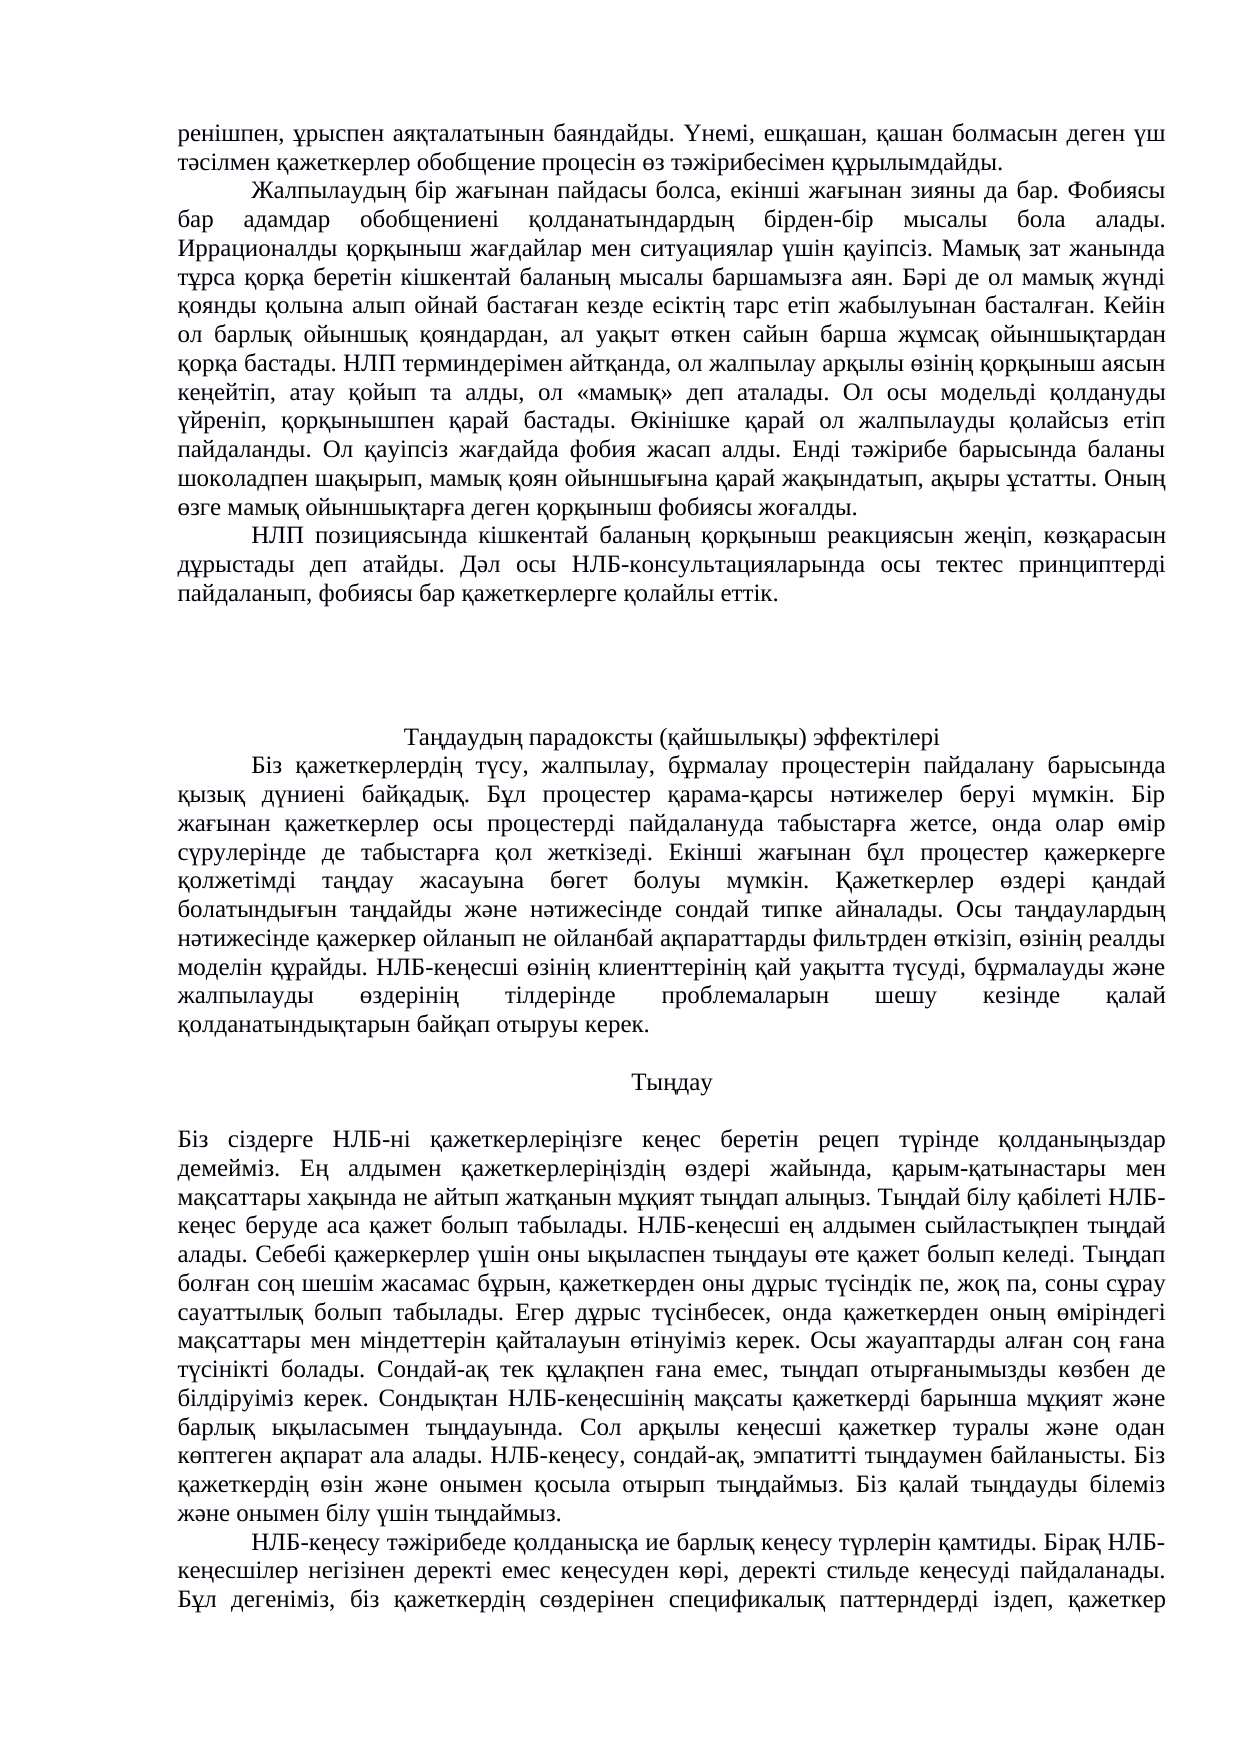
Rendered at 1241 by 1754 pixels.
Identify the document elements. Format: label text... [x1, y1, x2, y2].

text Біз қажеткерлердің түсу, жалпылау, бұрмалау процестерін пайдалану барысында қызық дүниені байқадық. Бұл процестер қарама-қарсы нәтижелер беруі мүмкін. Бір жағынан қажеткерлер осы процестерді пайдалануда табыстарға жетсе, онда олар өмір сүрулерінде де табыстарға қол жеткізеді. Екінші жағынан бұл процестер қажеркерге қолжетімді таңдау жасауына бөгет болуы мүмкін. Қажеткерлер өздері қандай болатындығын таңдайды және нәтижесінде сондай типке айналады. Осы таңдаулардың нәтижесінде қажеркер ойланып не ойланбай ақпараттарды фильтрден өткізіп, өзінің реалды моделін құрайды. НЛБ-кеңесші өзінің клиенттерінің қай уақытта түсуді, бұрмалауды және жалпылауды өздерінің тілдерінде проблемаларын шешу кезінде қалай қолданатындықтарын байқап отыруы керек. [177, 751, 1167, 1038]
text НЛП позициясында кішкентай баланың қорқыныш реакциясын жеңіп, көзқарасын дұрыстады деп атайды. Дәл осы НЛБ-консультацияларында осы тектес принциптерді пайдаланып, фобиясы бар қажеткерлерге қолайлы еттік. [177, 521, 1167, 607]
text Тыңдау [177, 1067, 1167, 1096]
text Жалпылаудың бір жағынан пайдасы болса, екінші жағынан зияны да бар. Фобиясы бар адамдар обобщениені қолданатындардың бірден-бір мысалы бола алады. Иррационалды қорқыныш жағдайлар мен ситуациялар үшін қауіпсіз. Мамық зат жанында тұрса қорқа беретін кішкентай баланың мысалы баршамызға аян. Бәрі де ол мамық жүнді қоянды қолына алып ойнай бастаған кезде есіктің тарс етіп жабылуынан басталған. Кейін ол барлық ойыншық қояндардан, ал уақыт өткен сайын барша жұмсақ ойыншықтардан қорқа бастады. НЛП терминдерімен айтқанда, ол жалпылау арқылы өзінің қорқыныш аясын кеңейтіп, атау қойып та алды, ол «мамық» деп аталады. Ол осы модельді қолдануды үйреніп, қорқынышпен қарай бастады. Өкінішке қарай ол жалпылауды қолайсыз етіп пайдаланды. Ол қауіпсіз жағдайда фобия жасап алды. Енді тәжірибе барысында баланы шоколадпен шақырып, мамық қоян ойыншығына қарай жақындатып, ақыры ұстатты. Оның өзге мамық ойыншықтарға деген қорқыныш фобиясы жоғалды. [177, 176, 1167, 521]
text Таңдаудың парадоксты (қайшылықы) эффектілері [177, 722, 1167, 751]
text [177, 118, 1167, 176]
text Біз сіздерге НЛБ-ні қажеткерлеріңізге кеңес беретін рецеп түрінде қолданыңыздар демейміз. Ең алдымен қажеткерлеріңіздің өздері жайында, қарым-қатынастары мен мақсаттары хақында не айтып жатқанын мұқият тыңдап алыңыз. Тыңдай білу қабілеті НЛБ-кеңес беруде аса қажет болып табылады. НЛБ-кеңесші ең алдымен сыйластықпен тыңдай алады. Себебі қажеркерлер үшін оны ықыласпен тыңдауы өте қажет болып келеді. Тыңдап болған соң шешім жасамас бұрын, қажеткерден оны дұрыс түсіндік пе, жоқ па, соны сұрау сауаттылық болып табылады. Егер дұрыс түсінбесек, онда қажеткерден оның өміріндегі мақсаттары мен міндеттерін қайталауын өтінуіміз керек. Осы жауаптарды алған соң ғана түсінікті болады. Сондай-ақ тек құлақпен ғана емес, тыңдап отырғанымызды көзбен де білдіруіміз керек. Сондықтан НЛБ-кеңесшінің мақсаты қажеткерді барынша мұқият және барлық ықыласымен тыңдауында. Сол арқылы кеңесші қажеткер туралы және одан көптеген ақпарат ала алады. НЛБ-кеңесу, сондай-ақ, эмпатитті тыңдаумен байланысты. Біз қажеткердің өзін және онымен қосыла отырып тыңдаймыз. Біз қалай тыңдауды білеміз және онымен білу үшін тыңдаймыз. [177, 1124, 1167, 1527]
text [177, 1527, 1167, 1613]
